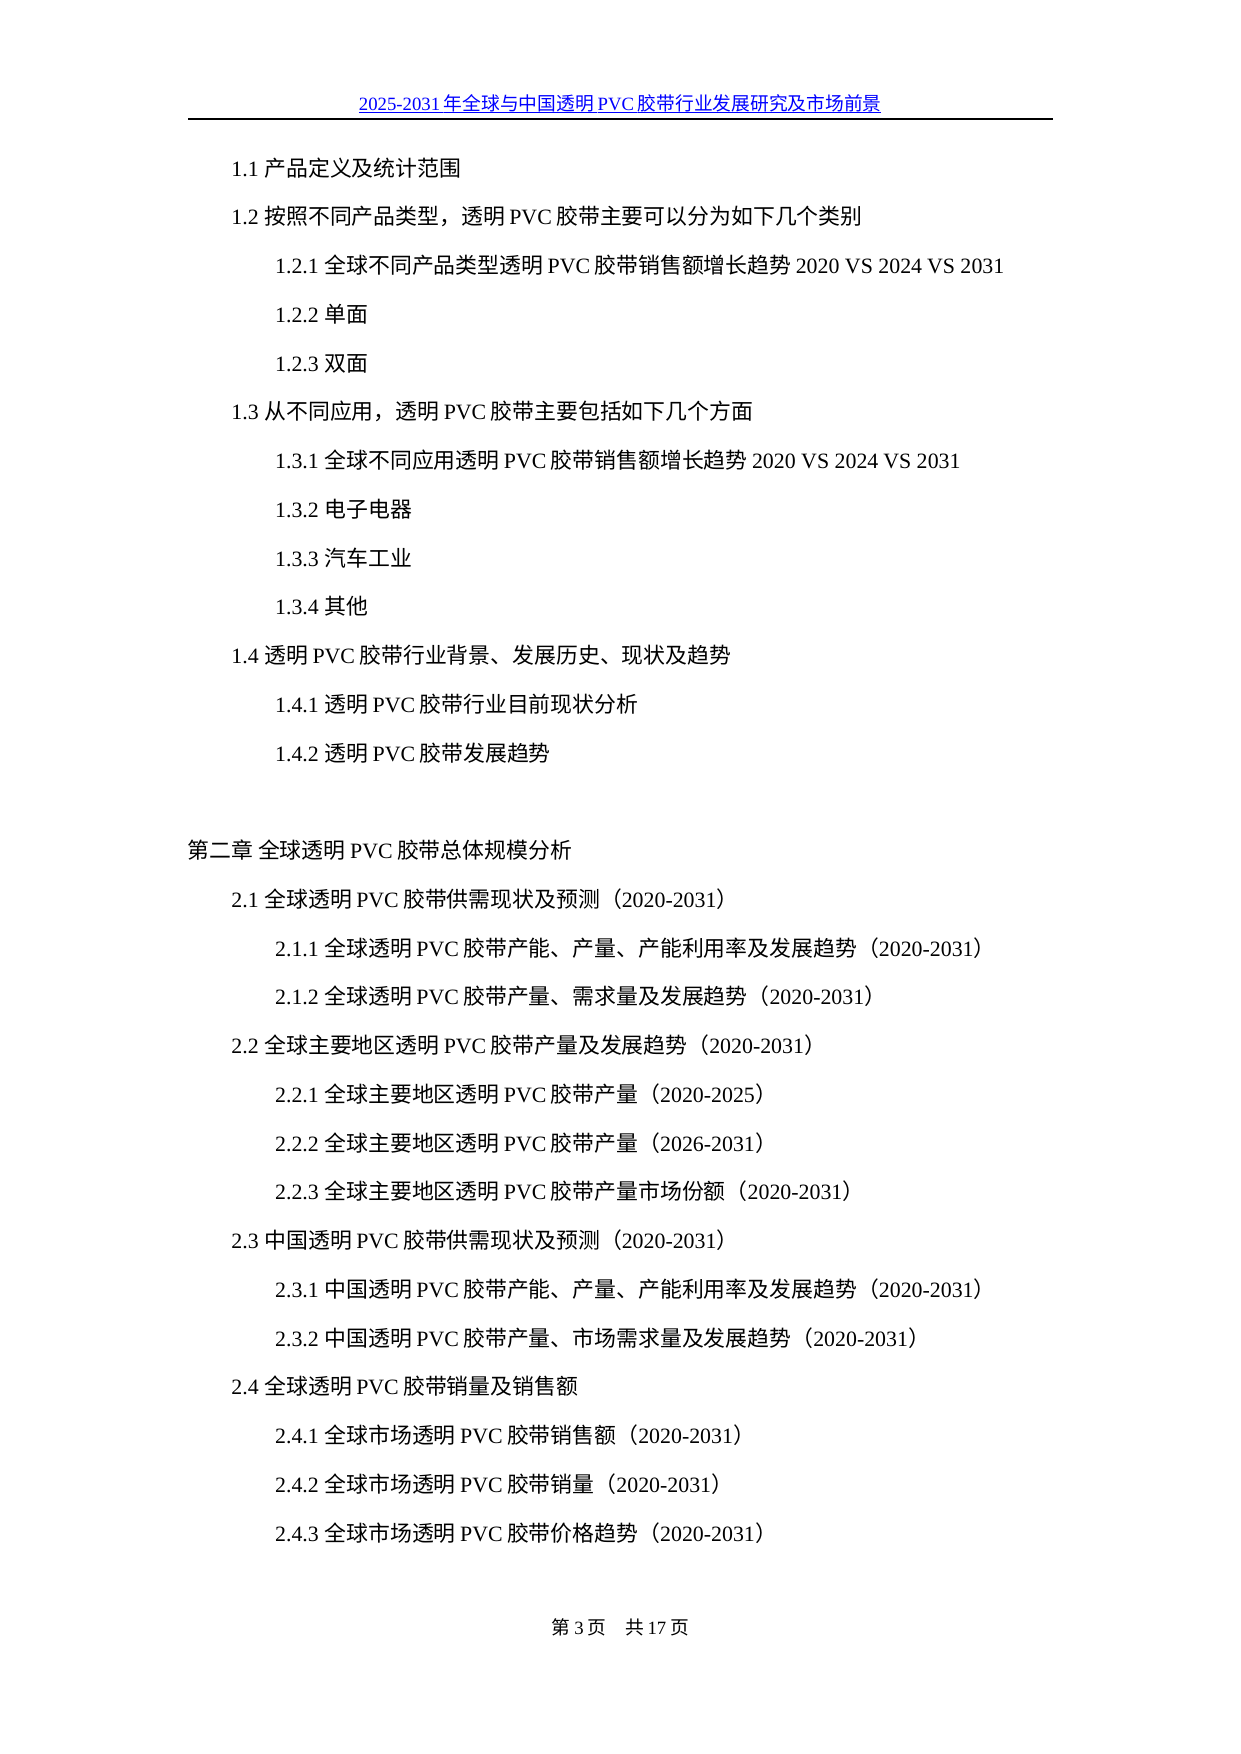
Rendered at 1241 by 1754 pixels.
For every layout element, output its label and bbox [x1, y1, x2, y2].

text [187, 150, 1053, 1548]
